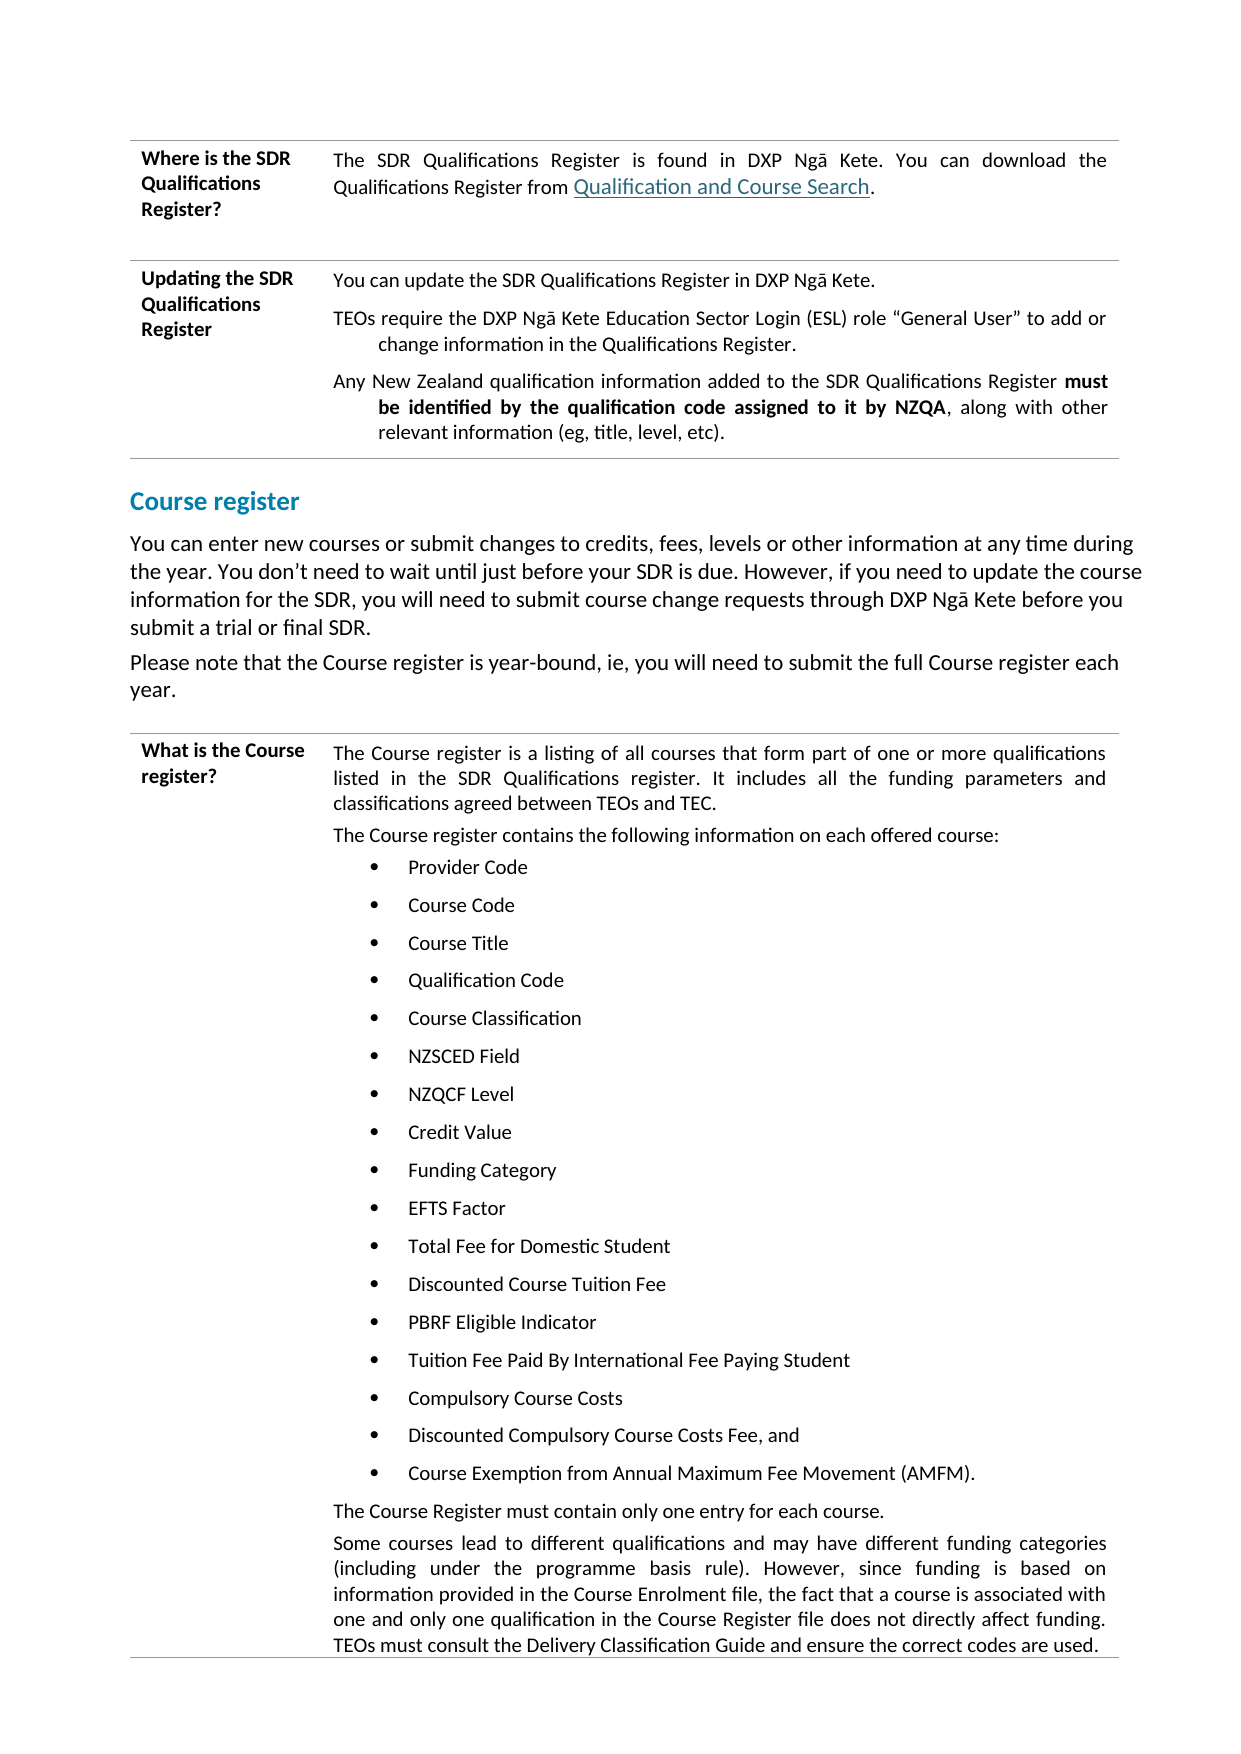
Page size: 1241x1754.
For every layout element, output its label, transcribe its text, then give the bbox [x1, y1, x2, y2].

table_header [322, 734, 1119, 1657]
subtitle Course register [130, 483, 1165, 517]
table_cell You can update the SDR Qualifications Register in DXP Ngā Kete. TEOs require the DXP Ngā Kete Education Sector Login (ESL) role “General User” to add or change information in the Qualifications Register. Any New Zealand qualification information added to the SDR Qualifications Register must be identified by the qualification code assigned to it by NZQA, along with other relevant information (eg, title, level, etc). [322, 261, 1119, 457]
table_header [130, 734, 322, 1657]
table_cell Where is the SDR Qualifications Register? [130, 141, 322, 260]
table_cell The SDR Qualifications Register is found in DXP Ngā Kete. You can download the Qualifications Register from Qualification and Course Search. [322, 141, 1119, 260]
text Please note that the Course register is year-bound, ie, you will need to submit the full Course register each year. [130, 648, 1165, 704]
text You can enter new courses or submit changes to credits, fees, levels or other information at any time during the year. You don’t need to wait until just before your SDR is due. However, if you need to update the course information for the SDR, you will need to submit course change requests through DXP Ngā Kete before you submit a trial or final SDR. [130, 529, 1165, 641]
table_cell Updating the SDR Qualifications Register [130, 261, 322, 457]
